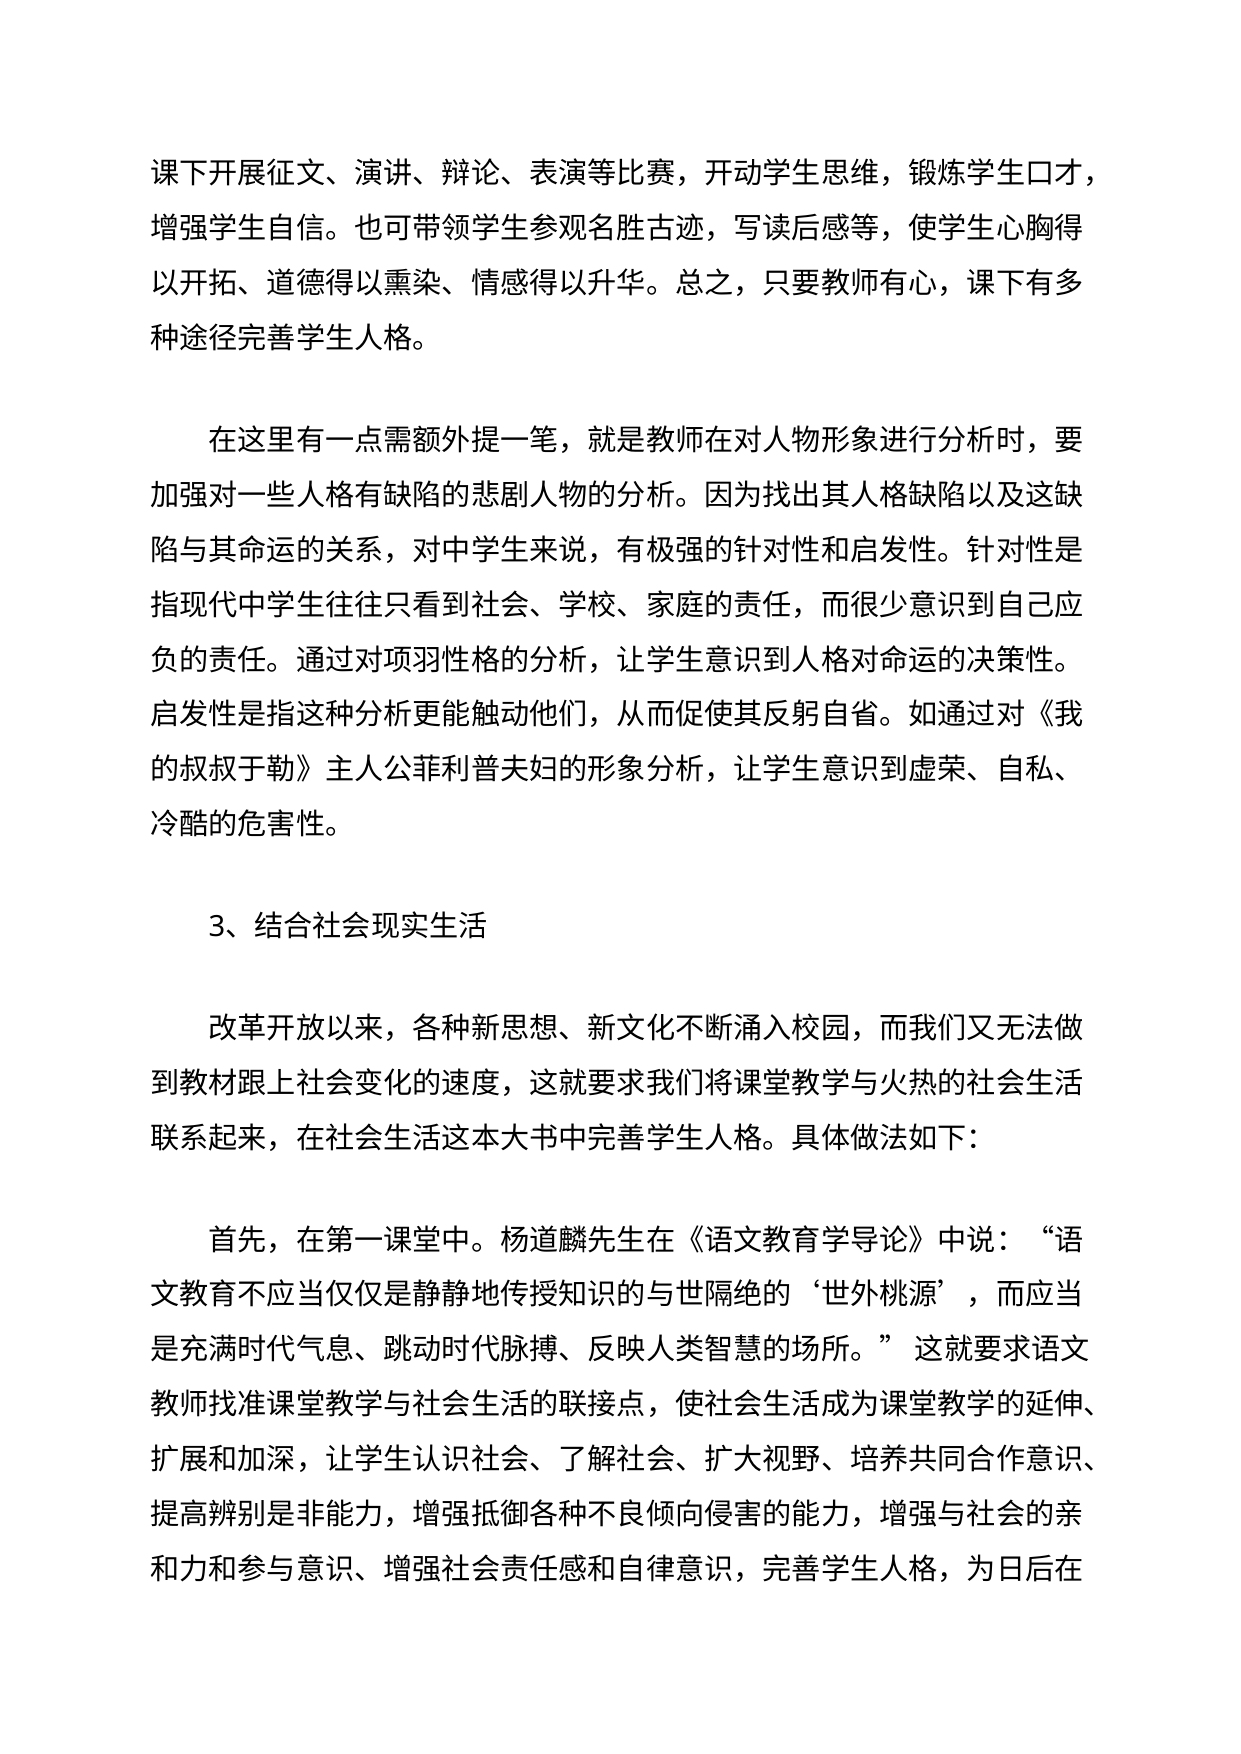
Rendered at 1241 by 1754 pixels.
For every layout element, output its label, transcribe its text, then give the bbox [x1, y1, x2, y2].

text 在这里有一点需额外提一笔，就是教师在对人物形象进行分析时，要加强对一些人格有缺陷的悲剧人物的分析。因为找出其人格缺陷以及这缺陷与其命运的关系，对中学生来说，有极强的针对性和启发性。针对性是指现代中学生往往只看到社会、学校、家庭的责任，而很少意识到自己应负的责任。通过对项羽性格的分析，让学生意识到人格对命运的决策性。启发性是指这种分析更能触动他们，从而促使其反躬自省。如通过对《我的叔叔于勒》主人公菲利普夫妇的形象分析，让学生意识到虚荣、自私、冷酷的危害性。 [150, 416, 1090, 843]
text 改革开放以来，各种新思想、新文化不断涌入校园，而我们又无法做到教材跟上社会变化的速度，这就要求我们将课堂教学与火热的社会生活联系起来，在社会生活这本大书中完善学生人格。具体做法如下： [150, 1004, 1090, 1157]
text 3、结合社会现实生活 [150, 902, 1090, 945]
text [150, 150, 1090, 357]
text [150, 1216, 1090, 1588]
